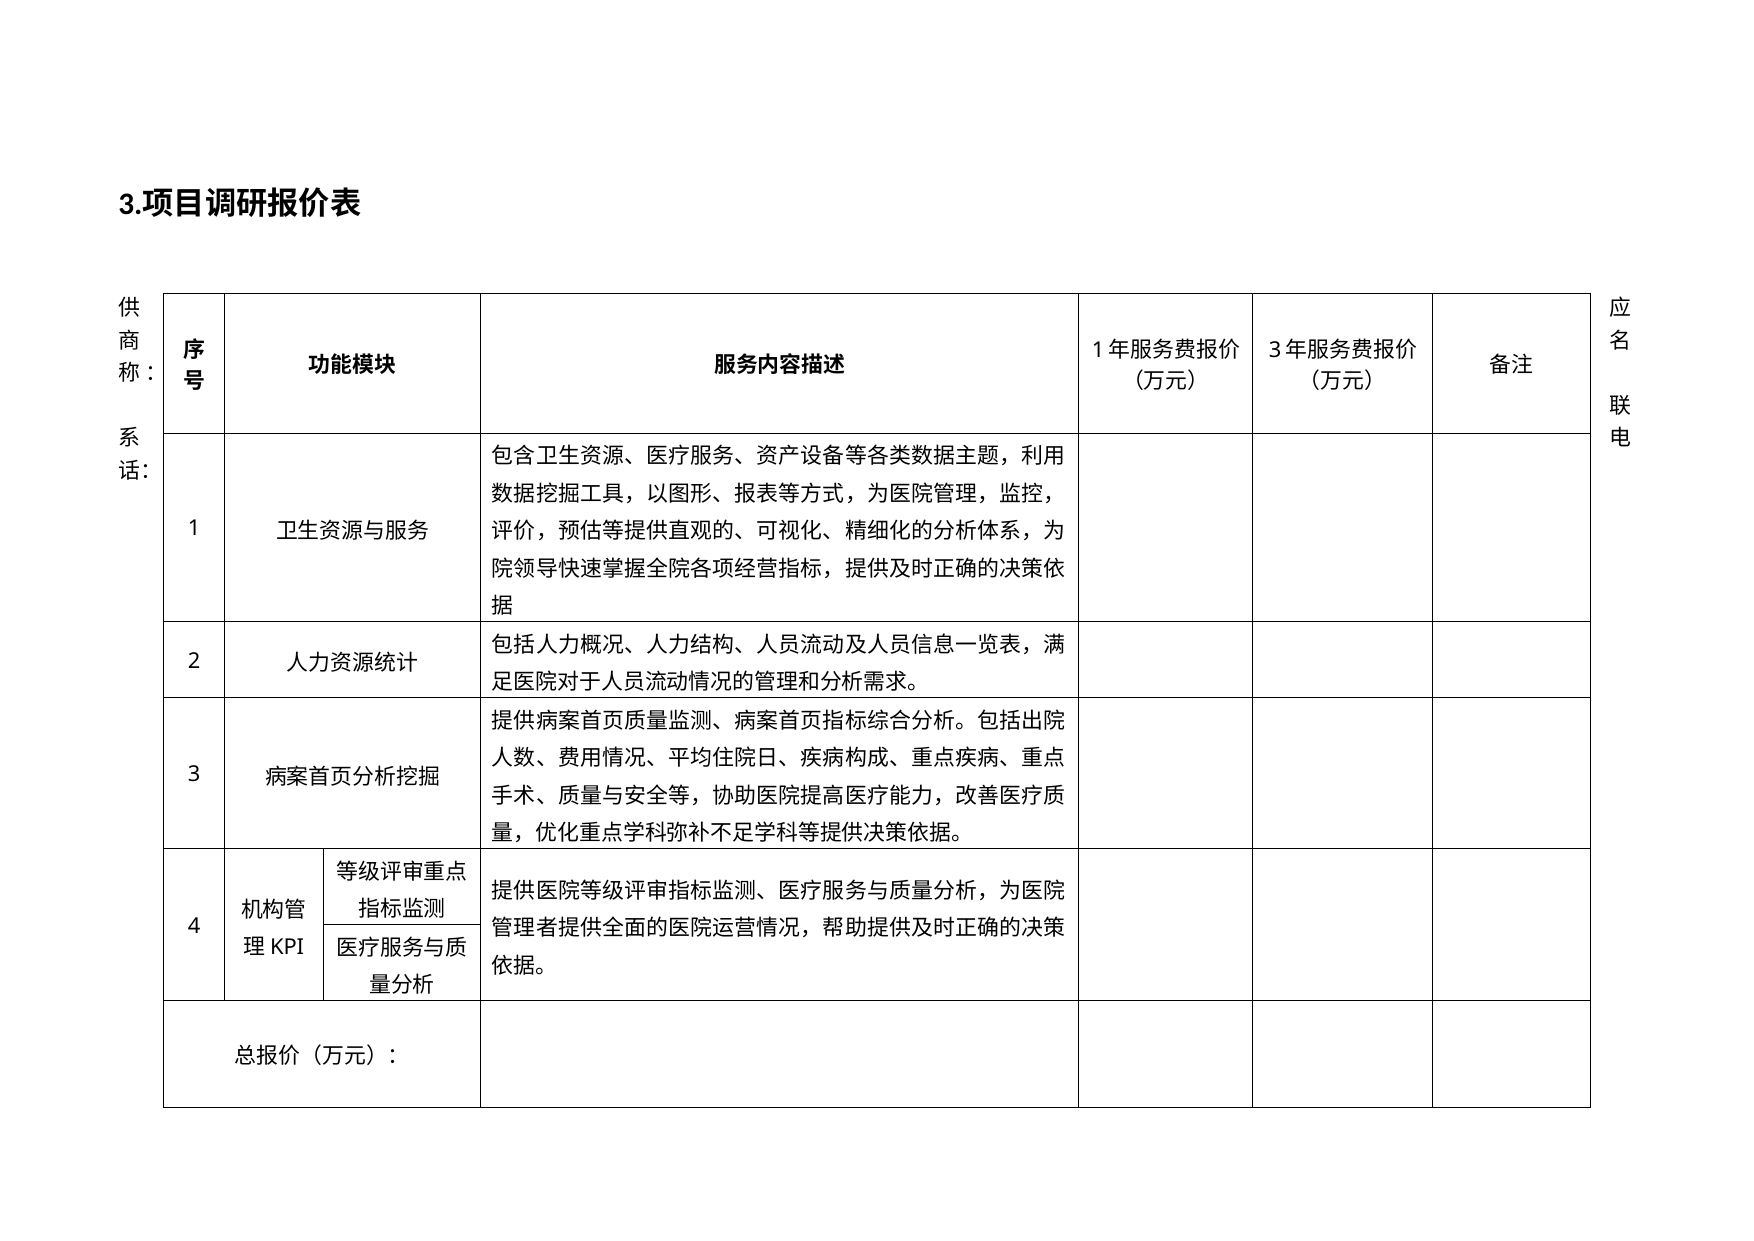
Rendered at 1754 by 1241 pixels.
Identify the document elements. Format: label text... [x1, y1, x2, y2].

table_header 序号 [164, 294, 224, 432]
table_header 功能模块 [225, 294, 480, 432]
list 供应商名称： 联系电话： [118, 290, 1636, 485]
table_cell [1253, 698, 1432, 848]
table_cell [1253, 1001, 1432, 1107]
table_cell [1079, 849, 1252, 1000]
table_cell [1433, 434, 1590, 621]
table_cell [1433, 1001, 1590, 1107]
table_cell [1253, 849, 1432, 1000]
table_cell 3 [164, 698, 224, 848]
subtitle 3.项目调研报价表 [118, 168, 1636, 233]
table_cell 包括人力概况、人力结构、人员流动及人员信息一览表，满足医院对于人员流动情况的管理和分析需求。 [481, 622, 1078, 697]
table_header 服务内容描述 [481, 294, 1078, 432]
table_cell [1433, 622, 1590, 697]
table_cell 医疗服务与质量分析 [324, 925, 480, 1000]
table_cell [1079, 1001, 1252, 1107]
table_cell 包含卫生资源、医疗服务、资产设备等各类数据主题，利用数据挖掘工具，以图形、报表等方式，为医院管理，监控，评价，预估等提供直观的、可视化、精细化的分析体系，为院领导快速掌握全院各项经营指标，提供及时正确的决策依据 [481, 434, 1078, 621]
table_cell 4 [164, 849, 224, 1000]
table_cell 人力资源统计 [225, 622, 480, 697]
table_cell [1079, 622, 1252, 697]
table_cell 2 [164, 622, 224, 697]
table_cell [1253, 622, 1432, 697]
table_cell [1079, 698, 1252, 848]
table_header 3年服务费报价（万元） [1253, 294, 1432, 432]
table_cell 提供医院等级评审指标监测、医疗服务与质量分析，为医院管理者提供全面的医院运营情况，帮助提供及时正确的决策依据。 [481, 849, 1078, 1000]
table_cell [1433, 698, 1590, 848]
table_cell [1079, 434, 1252, 621]
table_cell [481, 1001, 1078, 1107]
table_cell [1253, 434, 1432, 621]
table_header 1年服务费报价（万元） [1079, 294, 1252, 432]
table_cell 等级评审重点指标监测 [324, 849, 480, 924]
table_cell 总报价（万元）： [164, 1001, 480, 1107]
table_cell 提供病案首页质量监测、病案首页指标综合分析。包括出院人数、费用情况、平均住院日、疾病构成、重点疾病、重点手术、质量与安全等，协助医院提高医疗能力，改善医疗质量，优化重点学科弥补不足学科等提供决策依据。 [481, 698, 1078, 848]
table_header 备注 [1433, 294, 1590, 432]
table_cell [1433, 849, 1590, 1000]
table_cell 病案首页分析挖掘 [225, 698, 480, 848]
table_cell 机构管理KPI [225, 849, 323, 1000]
table_cell 1 [164, 434, 224, 621]
table_cell 卫生资源与服务 [225, 434, 480, 621]
